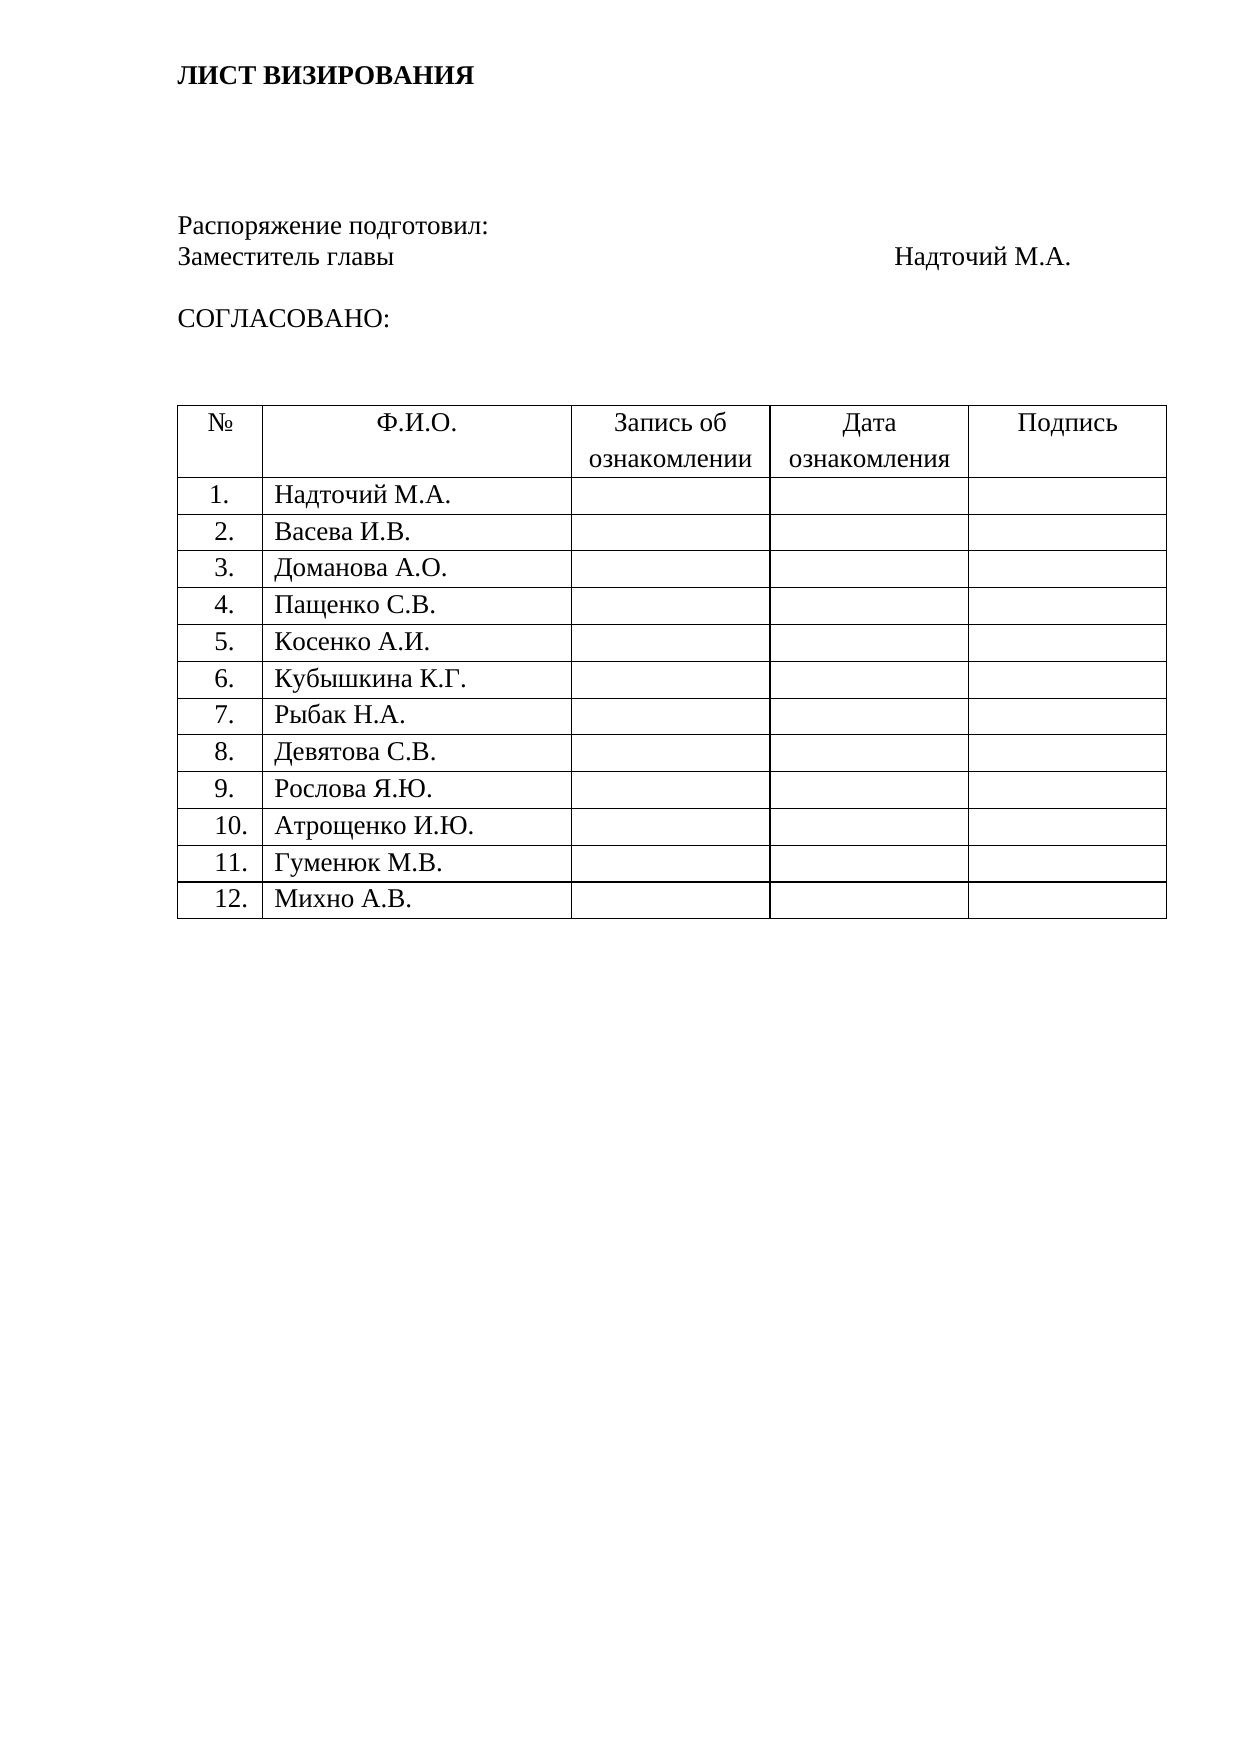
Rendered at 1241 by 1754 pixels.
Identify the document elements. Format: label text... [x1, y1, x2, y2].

table_cell [178, 662, 262, 697]
table_cell [178, 625, 262, 661]
text ЛИСТ ВИЗИРОВАНИЯ [177, 59, 1167, 90]
table_cell [771, 735, 968, 771]
table_header № [178, 406, 262, 477]
table_cell [771, 515, 968, 550]
table_cell [572, 625, 769, 661]
table_cell [969, 551, 1166, 587]
table_cell [572, 515, 769, 550]
table_cell [178, 883, 262, 918]
table_cell [969, 588, 1166, 624]
text СОГЛАСОВАНО: [177, 302, 1167, 334]
table_cell [572, 846, 769, 881]
table_cell [572, 735, 769, 771]
table_cell [572, 883, 769, 918]
table_header Подпись [969, 406, 1166, 477]
table_cell Гуменюк М.В. [263, 846, 571, 881]
table_cell [572, 662, 769, 697]
table_header Запись об ознакомлении [572, 406, 769, 477]
table_cell Доманова А.О. [263, 551, 571, 587]
table_cell [771, 551, 968, 587]
table_cell [771, 588, 968, 624]
table_cell [572, 478, 769, 514]
table_cell [771, 846, 968, 881]
table_cell [178, 735, 262, 771]
text Заместитель главы Надточий М.А. [177, 240, 1167, 271]
table_cell [572, 551, 769, 587]
table_cell Косенко А.И. [263, 625, 571, 661]
table_cell [969, 883, 1166, 918]
table_cell [969, 515, 1166, 550]
table_cell Рыбак Н.А. [263, 699, 571, 734]
table_cell Кубышкина К.Г. [263, 662, 571, 697]
table_cell [969, 478, 1166, 514]
table_cell [178, 478, 262, 514]
table_cell Васева И.В. [263, 515, 571, 550]
table_cell [969, 846, 1166, 881]
table_cell [178, 551, 262, 587]
table_cell Пащенко С.В. [263, 588, 571, 624]
table_cell [969, 772, 1166, 808]
table_cell [771, 699, 968, 734]
table_cell [969, 662, 1166, 697]
table_cell [178, 588, 262, 624]
table_cell Надточий М.А. [263, 478, 571, 514]
table_cell [178, 699, 262, 734]
table_cell [572, 588, 769, 624]
table_cell [771, 662, 968, 697]
table_cell [969, 625, 1166, 661]
table_header Дата ознакомления [771, 406, 968, 477]
table_cell [771, 883, 968, 918]
table_cell [771, 809, 968, 844]
table_cell Девятова С.В. [263, 735, 571, 771]
table_cell Атрощенко И.Ю. [263, 809, 571, 844]
table_cell [178, 809, 262, 844]
table_cell [771, 478, 968, 514]
table_cell Михно А.В. [263, 883, 571, 918]
table_cell [178, 772, 262, 808]
table_cell [572, 772, 769, 808]
table_cell [572, 699, 769, 734]
table_cell [178, 515, 262, 550]
table_cell [969, 699, 1166, 734]
table_cell [771, 772, 968, 808]
table_cell [771, 625, 968, 661]
table_header Ф.И.О. [263, 406, 571, 477]
text Распоряжение подготовил: [177, 209, 1167, 240]
table_cell Рослова Я.Ю. [263, 772, 571, 808]
table_cell [572, 809, 769, 844]
table_cell [969, 809, 1166, 844]
table_cell [178, 846, 262, 881]
table_cell [969, 735, 1166, 771]
